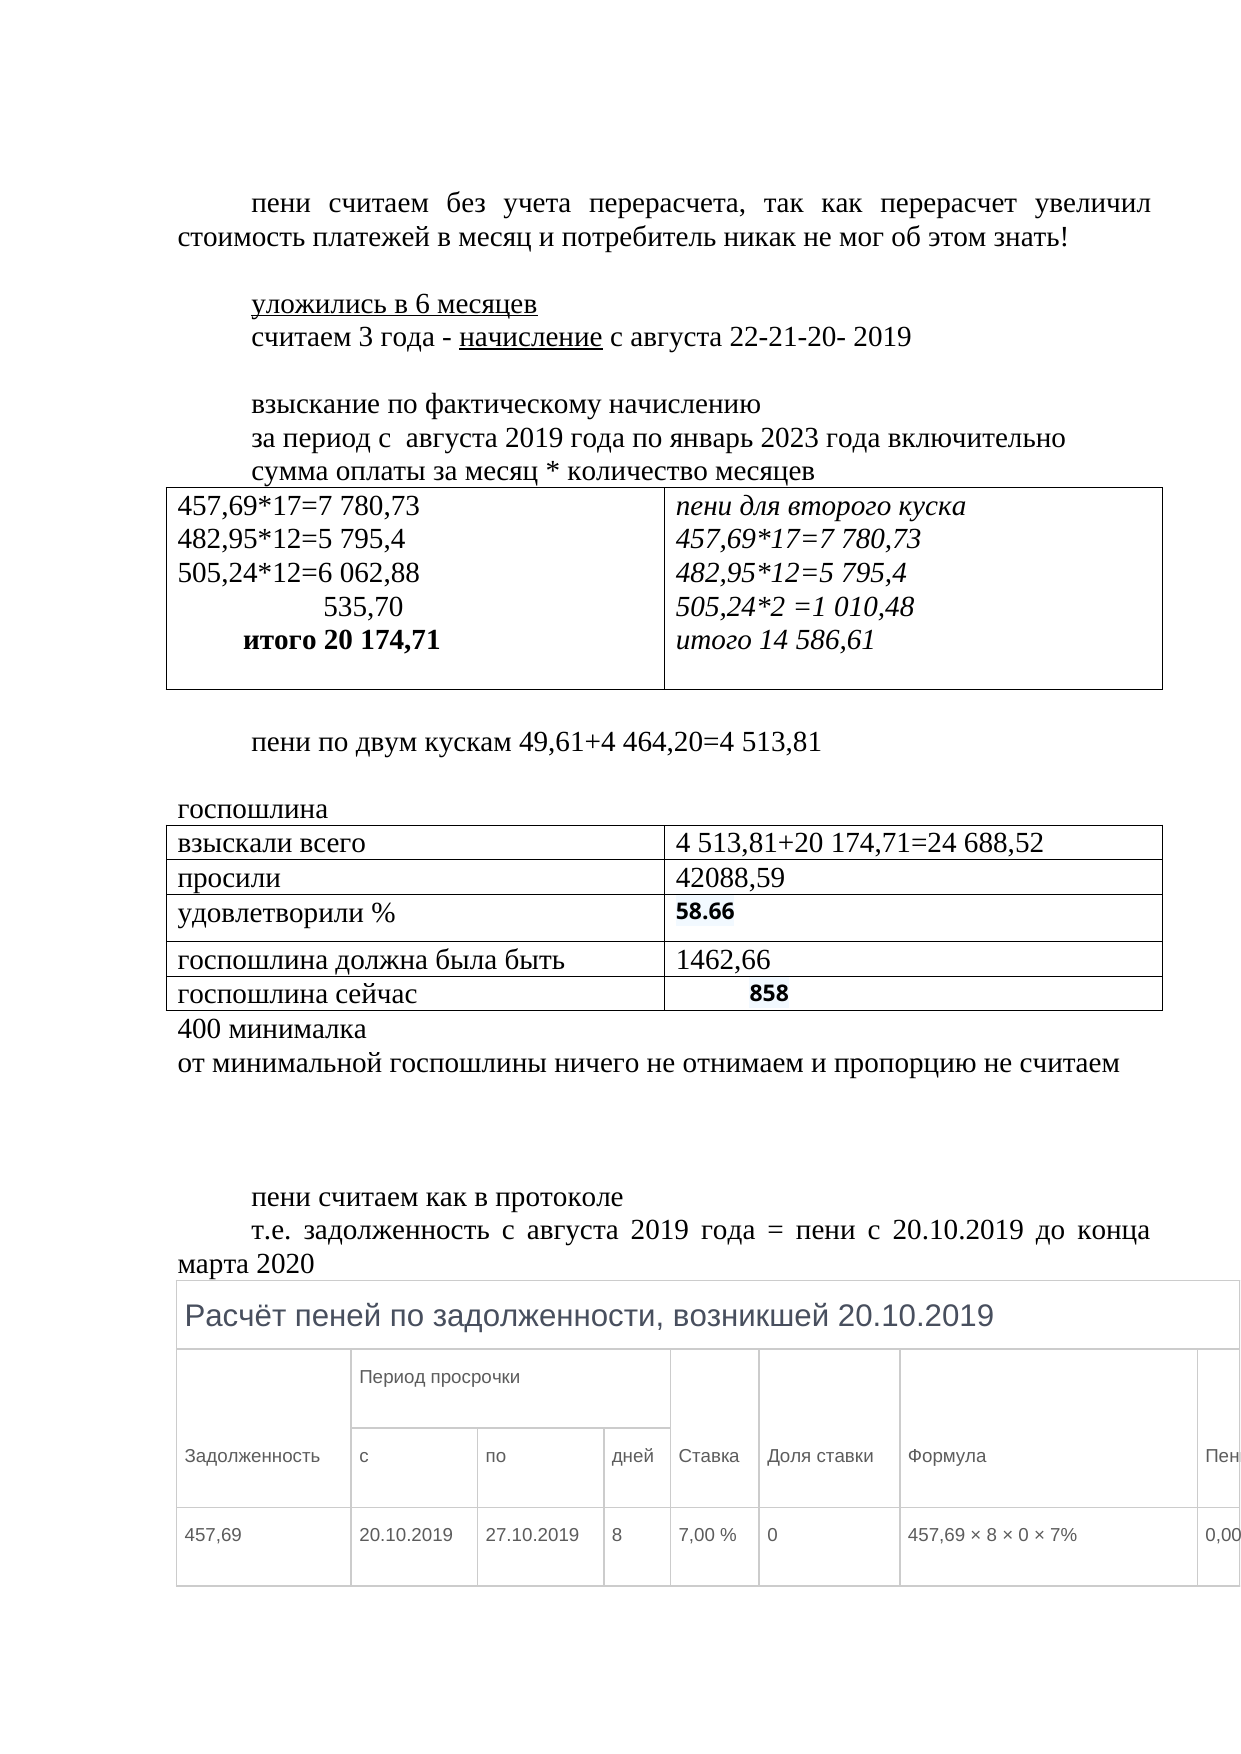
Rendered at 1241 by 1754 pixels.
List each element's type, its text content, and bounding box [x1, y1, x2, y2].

table_cell 858 [665, 977, 1162, 1010]
text взыскание по фактическому начислению [177, 386, 1152, 420]
table_cell 1462,66 [665, 942, 1162, 976]
text от минимальной госпошлины ничего не отнимаем и пропорцию не считаем [177, 1045, 1152, 1078]
table_header 4 513,81+20 174,71=24 688,52 [665, 826, 1162, 859]
table_cell просили [167, 860, 664, 894]
text госпошлина [177, 791, 1152, 824]
table_cell 457,69 [177, 1508, 350, 1585]
table_cell 7,00 % [671, 1508, 758, 1585]
text сумма оплаты за месяц * количество месяцев [177, 453, 1152, 487]
table_cell удовлетворили % [167, 895, 664, 941]
text 400 минималка [177, 1011, 1152, 1045]
text пени считаем без учета перерасчета, так как перерасчет увеличил стоимость платежей в месяц и потребитель никак не мог об этом знать! [177, 185, 1152, 252]
table_header пени для второго куска 457,69*17=7 780,73 482,95*12=5 795,4 505,24*2 =1 010,48 итого 14 586,61 [665, 488, 1162, 689]
table_cell дней [605, 1429, 670, 1506]
table_cell 42088,59 [665, 860, 1162, 894]
text за период с августа 2019 года по январь 2023 года включительно [177, 420, 1152, 453]
table_header 457,69*17=7 780,73 482,95*12=5 795,4 505,24*12=6 062,88 535,70 итого 20 174,71 [167, 488, 664, 689]
table_cell 58.66 [665, 895, 1162, 941]
table_cell Формула [901, 1350, 1197, 1506]
text считаем 3 года - начисление с августа 22-21-20- 2019 [177, 319, 1152, 353]
table_cell госпошлина сейчас [167, 977, 664, 1010]
table_cell по [478, 1429, 603, 1506]
text пени по двум кускам 49,61+4 464,20=4 513,81 [177, 724, 1152, 757]
table_header Расчёт пеней по задолженности, возникшей 20.10.2019 [177, 1281, 1239, 1348]
table_cell с [352, 1429, 477, 1506]
table_cell 0,00 р. [1198, 1508, 1239, 1585]
table_cell Период просрочки [352, 1350, 670, 1427]
table_cell 27.10.2019 [478, 1508, 603, 1585]
text т.е. задолженность с августа 2019 года = пени с 20.10.2019 до конца марта 2020 [177, 1212, 1152, 1279]
table_cell Ставка [671, 1350, 758, 1506]
table_header взыскали всего [167, 826, 664, 859]
table_cell 8 [605, 1508, 670, 1585]
table_cell 20.10.2019 [352, 1508, 477, 1585]
text уложились в 6 месяцев [177, 286, 1152, 319]
table_cell Задолженность [177, 1350, 350, 1506]
table_cell 0 [760, 1508, 899, 1585]
text пени считаем как в протоколе [177, 1179, 1152, 1212]
table_cell 457,69 × 8 × 0 × 7% [901, 1508, 1197, 1585]
table_cell Пени [1198, 1350, 1239, 1506]
table_cell Доля ставки [760, 1350, 899, 1506]
table_cell госпошлина должна была быть [167, 942, 664, 976]
